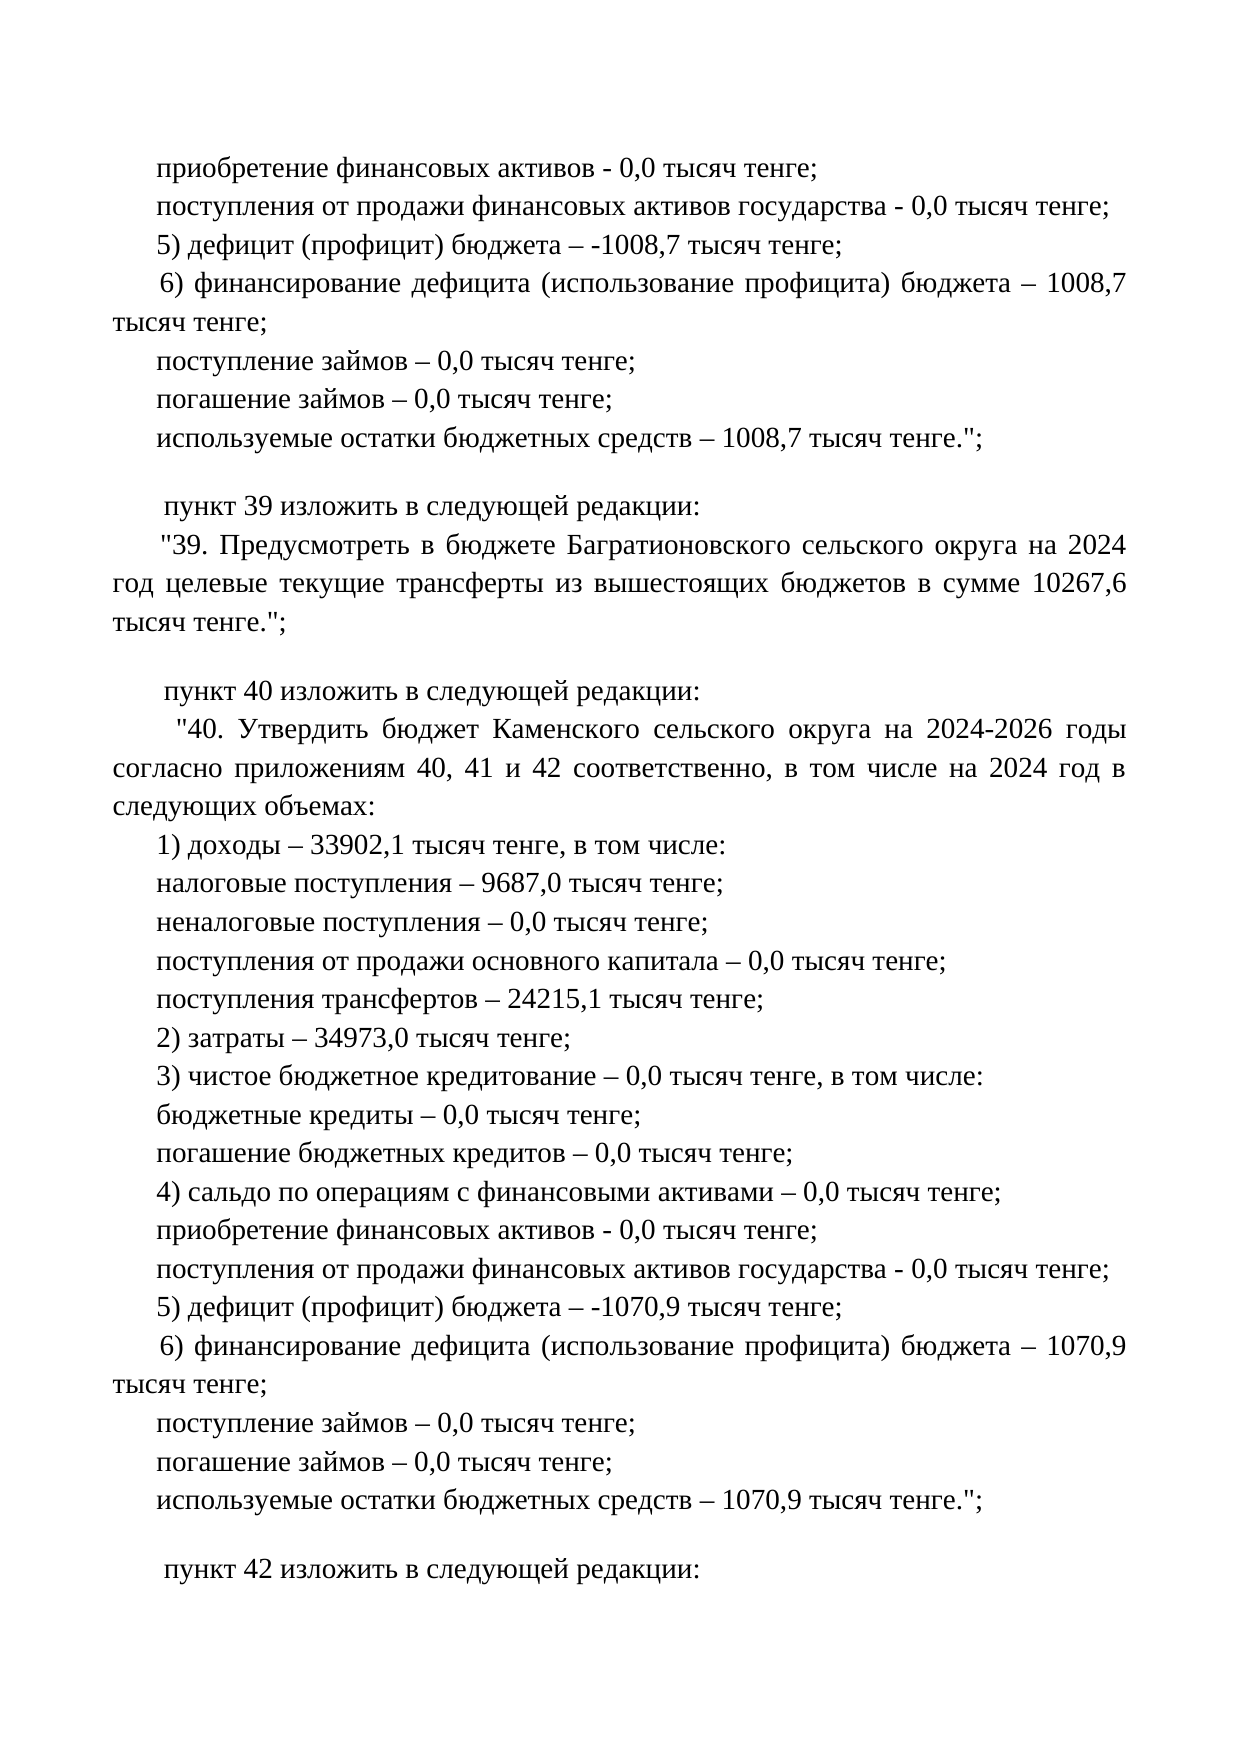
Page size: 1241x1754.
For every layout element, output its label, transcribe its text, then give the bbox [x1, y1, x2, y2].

text неналоговые поступления – 0,0 тысяч тенге; [112, 904, 1128, 938]
text 4) сальдо по операциям с финансовыми активами – 0,0 тысяч тенге; [112, 1174, 1128, 1207]
text поступления трансфертов – 24215,1 тысяч тенге; [112, 981, 1128, 1015]
text 1) доходы – 33902,1 тысяч тенге, в том числе: [112, 827, 1128, 861]
text приобретение финансовых активов - 0,0 тысяч тенге; [112, 150, 1128, 183]
text погашение займов – 0,0 тысяч тенге; [112, 1444, 1128, 1477]
text пункт 39 изложить в следующей редакции: [112, 488, 1128, 522]
text поступления от продажи финансовых активов государства - 0,0 тысяч тенге; [112, 188, 1128, 222]
text бюджетные кредиты – 0,0 тысяч тенге; [112, 1097, 1128, 1130]
text 6) финансирование дефицита (использование профицита) бюджета – 1008,7 тысяч тенге; [112, 266, 1128, 338]
text "39. Предусмотреть в бюджете Багратионовского сельского округа на 2024 год целевые текущие трансферты из вышестоящих бюджетов в сумме 10267,6 тысяч тенге."; [112, 527, 1128, 638]
text поступления от продажи финансовых активов государства - 0,0 тысяч тенге; [112, 1251, 1128, 1284]
text пункт 40 изложить в следующей редакции: [112, 673, 1128, 706]
text 5) дефицит (профицит) бюджета – -1070,9 тысяч тенге; [112, 1289, 1128, 1323]
text поступления от продажи основного капитала – 0,0 тысяч тенге; [112, 943, 1128, 976]
text используемые остатки бюджетных средств – 1070,9 тысяч тенге."; [112, 1482, 1128, 1516]
text поступление займов – 0,0 тысяч тенге; [112, 343, 1128, 376]
text погашение займов – 0,0 тысяч тенге; [112, 381, 1128, 415]
text пункт 42 изложить в следующей редакции: [112, 1551, 1128, 1584]
text налоговые поступления – 9687,0 тысяч тенге; [112, 866, 1128, 899]
text поступление займов – 0,0 тысяч тенге; [112, 1405, 1128, 1439]
text используемые остатки бюджетных средств – 1008,7 тысяч тенге."; [112, 420, 1128, 453]
text приобретение финансовых активов - 0,0 тысяч тенге; [112, 1212, 1128, 1246]
text 5) дефицит (профицит) бюджета – -1008,7 тысяч тенге; [112, 227, 1128, 261]
text 2) затраты – 34973,0 тысяч тенге; [112, 1020, 1128, 1053]
text 6) финансирование дефицита (использование профицита) бюджета – 1070,9 тысяч тенге; [112, 1328, 1128, 1400]
text погашение бюджетных кредитов – 0,0 тысяч тенге; [112, 1135, 1128, 1169]
text "40. Утвердить бюджет Каменского сельского округа на 2024-2026 годы согласно приложениям 40, 41 и 42 соответственно, в том числе на 2024 год в следующих объемах: [112, 711, 1128, 822]
text 3) чистое бюджетное кредитование – 0,0 тысяч тенге, в том числе: [112, 1058, 1128, 1092]
